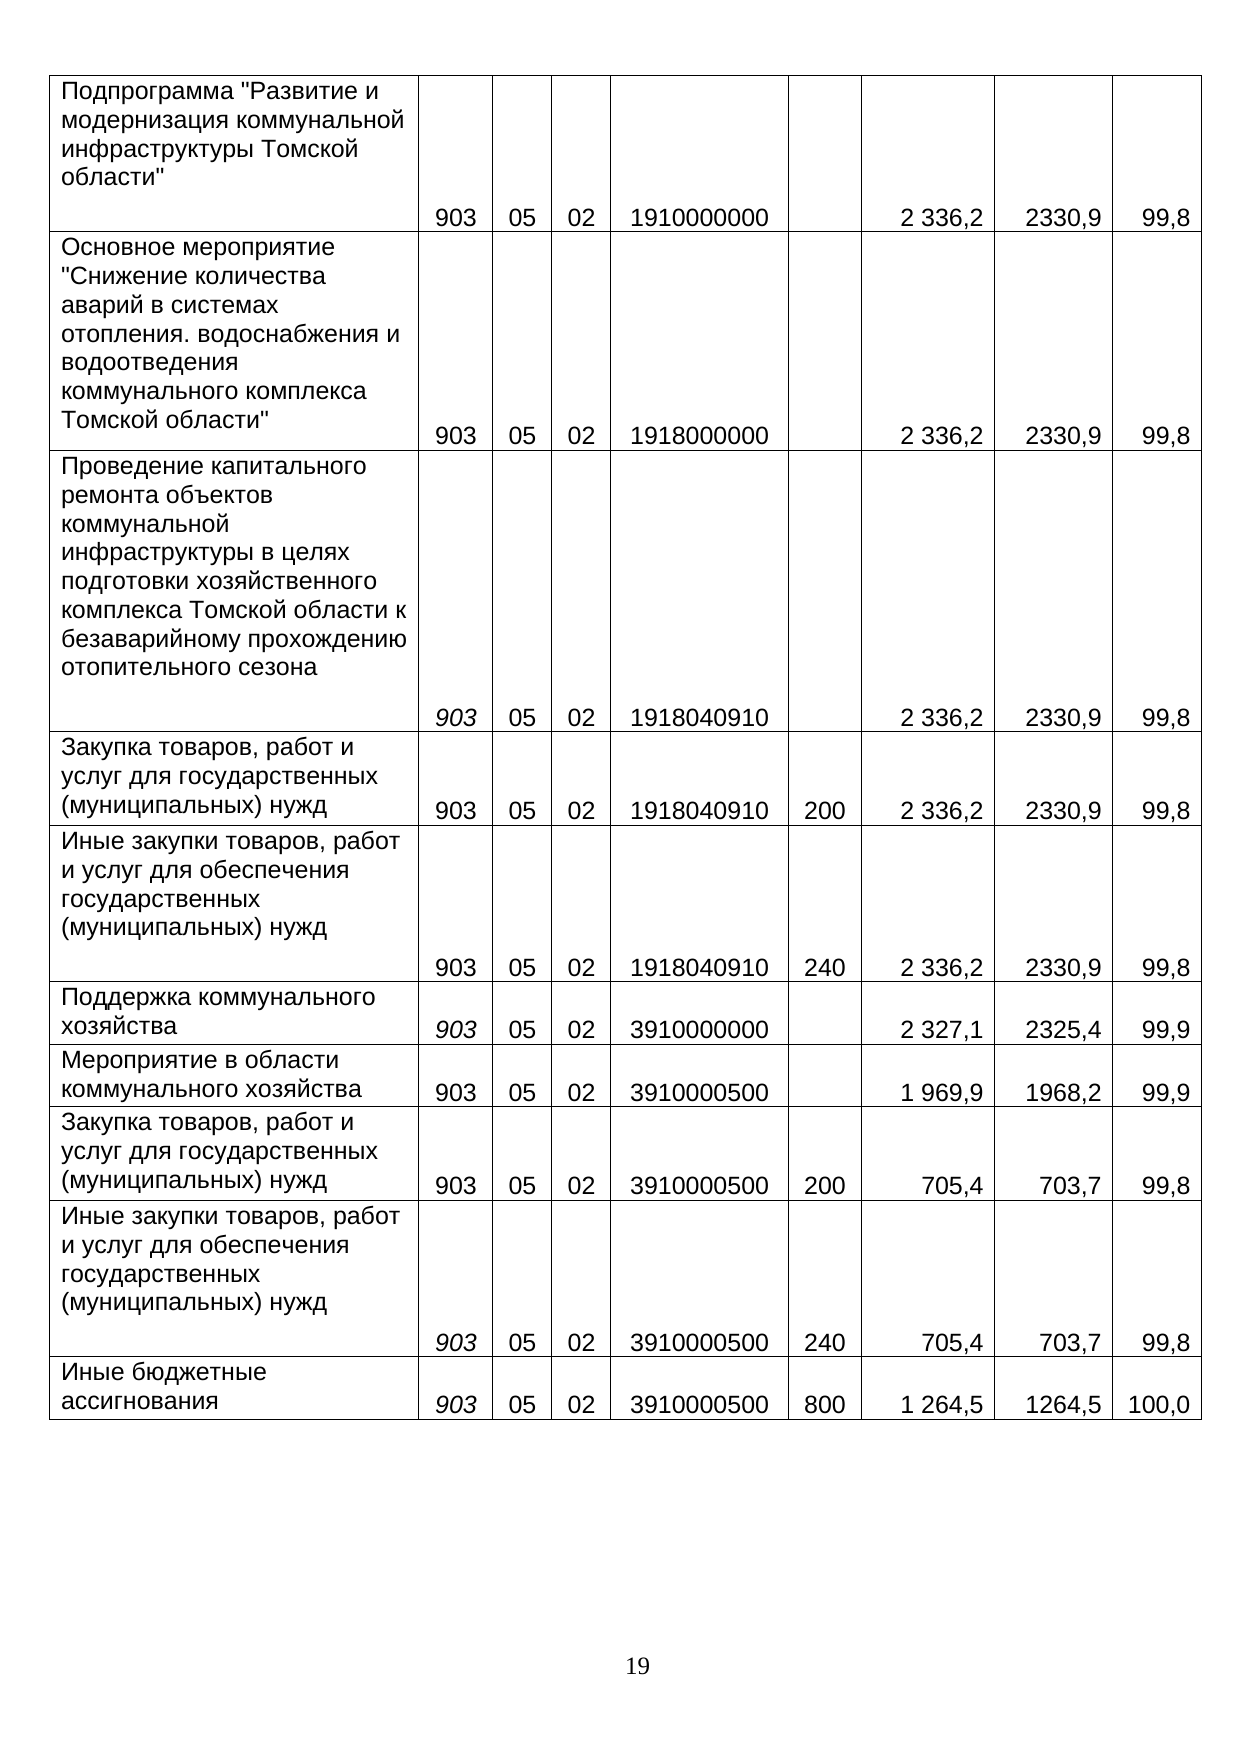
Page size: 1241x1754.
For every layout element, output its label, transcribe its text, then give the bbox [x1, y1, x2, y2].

table_cell 05 [493, 732, 551, 825]
table_cell 02 [552, 1045, 610, 1106]
table_cell 99,9 [1113, 982, 1201, 1044]
table_cell 05 [493, 451, 551, 731]
table_cell 2330,9 [995, 76, 1112, 231]
table_cell 903 [419, 982, 492, 1044]
table_cell 703,7 [995, 1201, 1112, 1356]
table_cell 02 [552, 232, 610, 450]
table_cell 1968,2 [995, 1045, 1112, 1106]
table_cell 1918040910 [611, 826, 788, 981]
table_cell [789, 451, 861, 731]
table_cell 903 [419, 732, 492, 825]
table_cell 1918040910 [611, 451, 788, 731]
table_cell 240 [789, 826, 861, 981]
table_cell 200 [789, 1107, 861, 1200]
table_cell 2330,9 [995, 232, 1112, 450]
table_cell 3910000500 [611, 1201, 788, 1356]
table_cell 903 [419, 1107, 492, 1200]
table_cell 02 [552, 826, 610, 981]
table_cell 903 [419, 232, 492, 450]
table_cell 1264,5 [995, 1357, 1112, 1419]
table_cell 903 [419, 1045, 492, 1106]
table_cell 1918000000 [611, 232, 788, 450]
table_cell 99,8 [1113, 76, 1201, 231]
table_cell 2325,4 [995, 982, 1112, 1044]
table_cell 99,8 [1113, 451, 1201, 731]
table_cell 100,0 [1113, 1357, 1201, 1419]
table_cell [789, 982, 861, 1044]
table_cell 05 [493, 76, 551, 231]
table_cell Иные бюджетные ассигнования [50, 1357, 418, 1419]
table_cell 800 [789, 1357, 861, 1419]
table_cell 2 336,2 [862, 826, 994, 981]
table_cell 02 [552, 732, 610, 825]
table_cell 705,4 [862, 1201, 994, 1356]
table_cell 2 336,2 [862, 232, 994, 450]
table_cell 02 [552, 1107, 610, 1200]
table_cell 903 [419, 1357, 492, 1419]
table_cell Подпрограмма "Развитие и модернизация коммунальной инфраструктуры Томской области" [50, 76, 418, 231]
table_cell 02 [552, 76, 610, 231]
table_cell 240 [789, 1201, 861, 1356]
table_cell 99,8 [1113, 232, 1201, 450]
table_cell 05 [493, 982, 551, 1044]
table_cell 05 [493, 1357, 551, 1419]
table_cell 02 [552, 982, 610, 1044]
table_cell 903 [419, 1201, 492, 1356]
table_cell Проведение капитального ремонта объектов коммунальной инфраструктуры в целях подготовки хозяйственного комплекса Томской области к безаварийному прохождению отопительного сезона [50, 451, 418, 731]
table_cell 05 [493, 1107, 551, 1200]
table_cell [789, 76, 861, 231]
table_cell 02 [552, 451, 610, 731]
table_cell 2330,9 [995, 451, 1112, 731]
table_cell 903 [419, 76, 492, 231]
table_cell 2330,9 [995, 826, 1112, 981]
table_cell 200 [789, 732, 861, 825]
table_cell 05 [493, 1045, 551, 1106]
table_cell Иные закупки товаров, работ и услуг для обеспечения государственных (муниципальных) нужд [50, 1201, 418, 1356]
table_cell 903 [419, 826, 492, 981]
table_cell [789, 232, 861, 450]
table_cell Закупка товаров, работ и услуг для государственных (муниципальных) нужд [50, 1107, 418, 1200]
table_cell 705,4 [862, 1107, 994, 1200]
table_cell Иные закупки товаров, работ и услуг для обеспечения государственных (муниципальных) нужд [50, 826, 418, 981]
table_cell 3910000000 [611, 982, 788, 1044]
table_cell 05 [493, 232, 551, 450]
table_cell 99,8 [1113, 1107, 1201, 1200]
table_cell 02 [552, 1357, 610, 1419]
table_cell Основное мероприятие "Снижение количества аварий в системах отопления. водоснабжения и водоотведения коммунального комплекса Томской области" [50, 232, 418, 450]
table_cell Мероприятие в области коммунального хозяйства [50, 1045, 418, 1106]
table_cell 1910000000 [611, 76, 788, 231]
table_cell 05 [493, 1201, 551, 1356]
table_cell 703,7 [995, 1107, 1112, 1200]
table_cell [789, 1045, 861, 1106]
table_cell 1 969,9 [862, 1045, 994, 1106]
table_cell 02 [552, 1201, 610, 1356]
table_cell Закупка товаров, работ и услуг для государственных (муниципальных) нужд [50, 732, 418, 825]
table_cell 903 [419, 451, 492, 731]
table_cell 99,8 [1113, 826, 1201, 981]
table_cell 2 336,2 [862, 451, 994, 731]
table_cell 2 327,1 [862, 982, 994, 1044]
table_cell 05 [493, 826, 551, 981]
table_cell 1918040910 [611, 732, 788, 825]
table_cell 99,9 [1113, 1045, 1201, 1106]
table_cell 99,8 [1113, 732, 1201, 825]
table_cell Поддержка коммунального хозяйства [50, 982, 418, 1044]
table_cell 3910000500 [611, 1107, 788, 1200]
table_cell 3910000500 [611, 1045, 788, 1106]
table_cell 1 264,5 [862, 1357, 994, 1419]
table_cell 99,8 [1113, 1201, 1201, 1356]
table_cell 2330,9 [995, 732, 1112, 825]
table_cell 3910000500 [611, 1357, 788, 1419]
table_cell 2 336,2 [862, 76, 994, 231]
table_cell 2 336,2 [862, 732, 994, 825]
